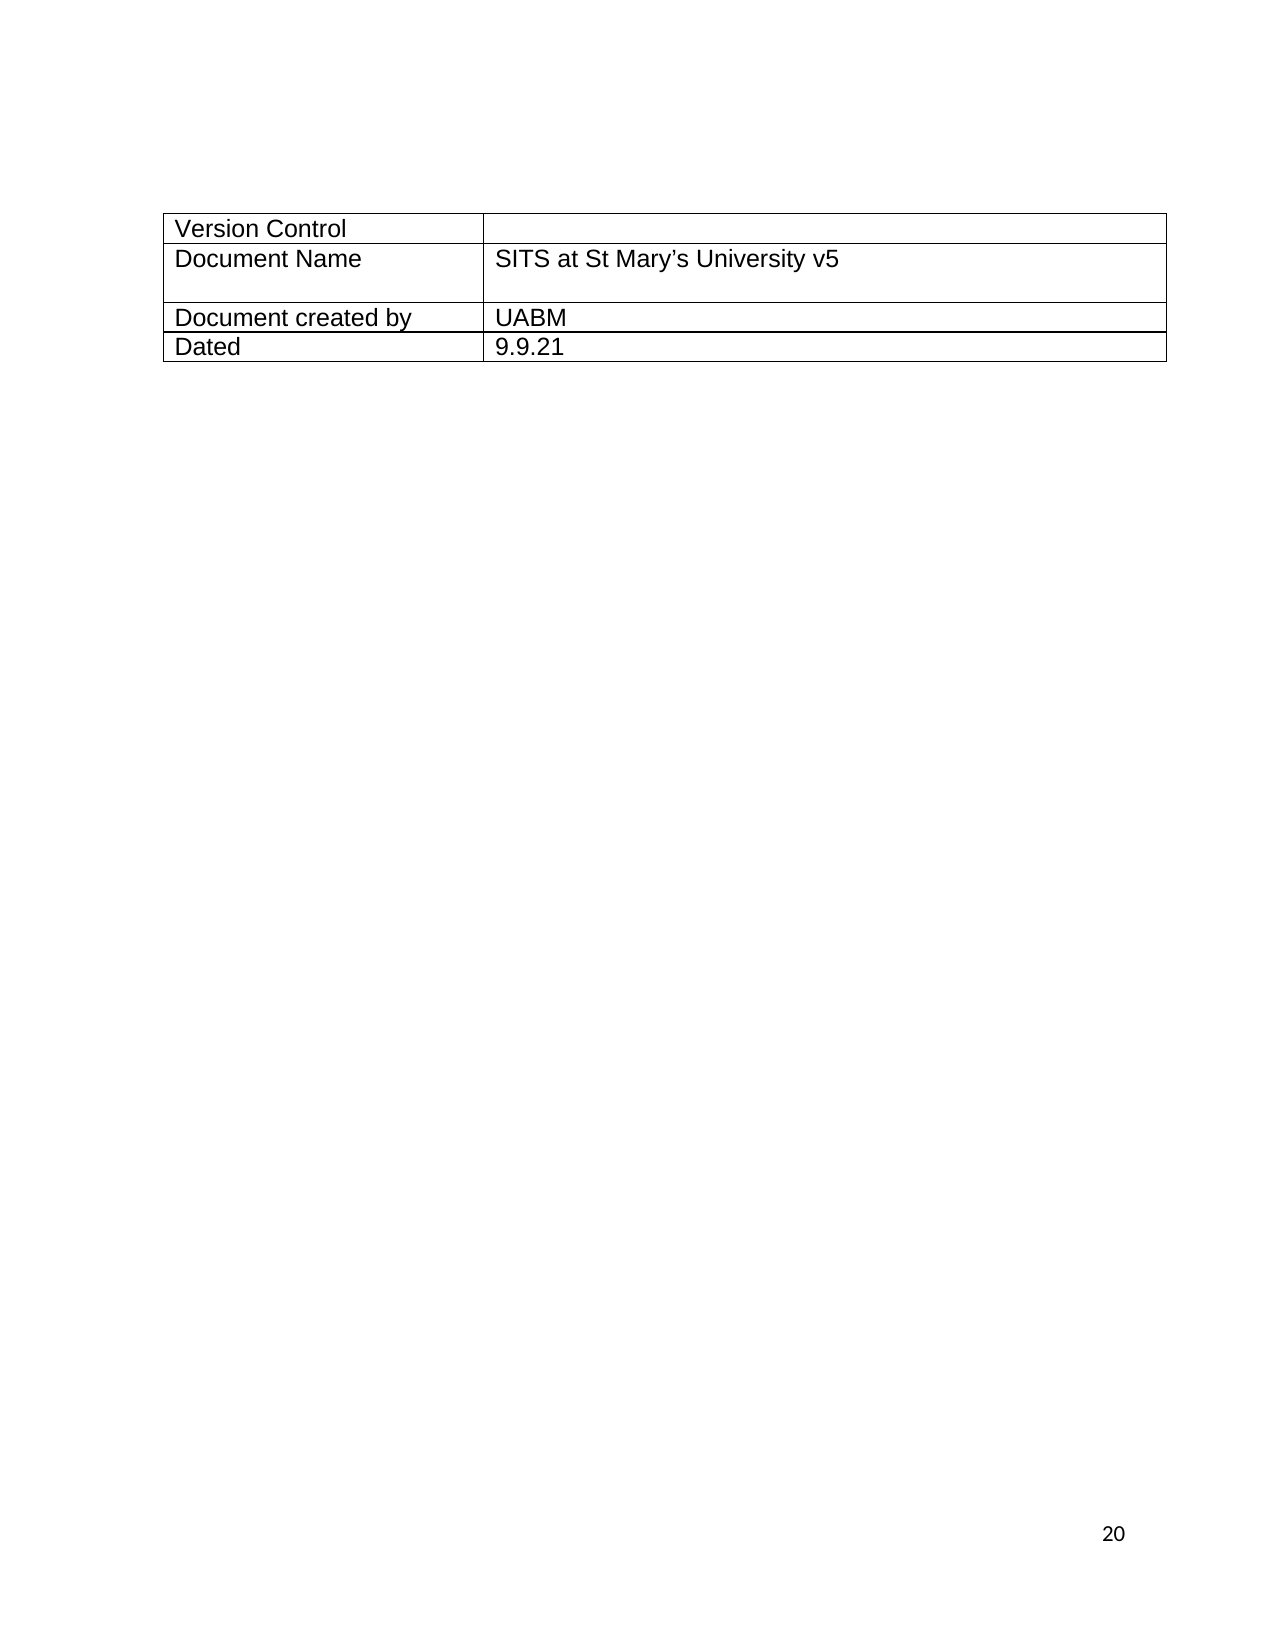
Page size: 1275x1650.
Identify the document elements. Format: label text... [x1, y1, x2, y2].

table_header [484, 214, 1166, 243]
table_cell UABM [484, 303, 1166, 331]
table_cell Document Name [164, 244, 483, 302]
table_cell 9.9.21 [484, 333, 1166, 361]
table_cell Dated [164, 333, 483, 361]
table_cell SITS at St Mary’s University v5 [484, 244, 1166, 302]
table_header Version Control [164, 214, 483, 243]
table_cell Document created by [164, 303, 483, 331]
